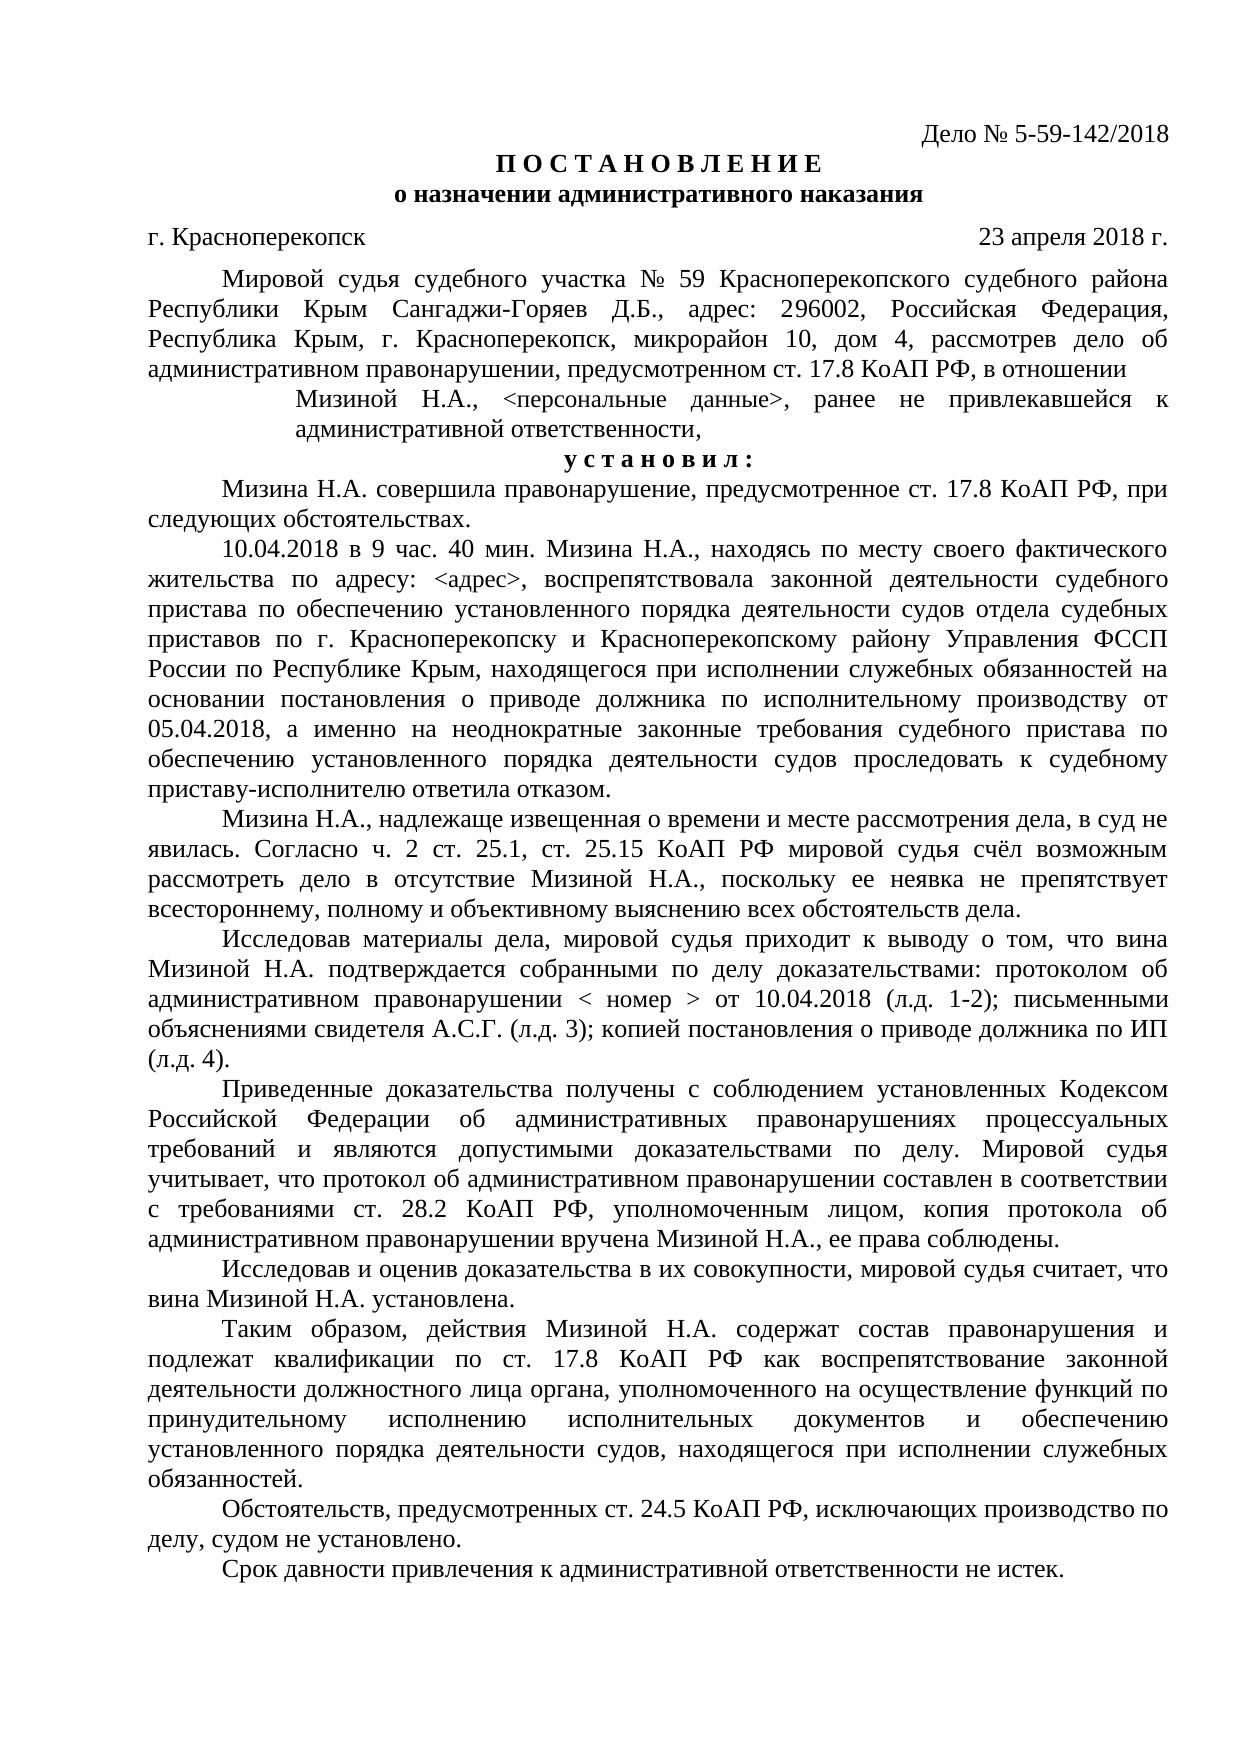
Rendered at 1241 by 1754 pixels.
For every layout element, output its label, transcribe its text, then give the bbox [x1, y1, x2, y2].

text Мизина Н.А. совершила правонарушение, предусмотренное ст. 17.8 КоАП РФ, при следующих обстоятельствах. [148, 473, 1169, 533]
text у с т а н о в и л : [148, 443, 1169, 473]
text Дело № 5-59-142/2018 [148, 118, 1169, 148]
text Срок давности привлечения к административной ответственности не истек. [148, 1553, 1169, 1583]
text П О С Т А Н О В Л Е Н И Е [148, 148, 1169, 178]
text Приведенные доказательства получены с соблюдением установленных Кодексом Российской Федерации об административных правонарушениях процессуальных требований и являются допустимыми доказательствами по делу. Мировой судья учитывает, что протокол об административном правонарушении составлен в соответствии с требованиями ст. 28.2 КоАП РФ, уполномоченным лицом, копия протокола об административном правонарушении вручена Мизиной Н.А., ее права соблюдены. [148, 1073, 1169, 1253]
text 10.04.2018 в 9 час. 40 мин. Мизина Н.А., находясь по месту своего фактического жительства по адресу: <адрес>, воспрепятствовала законной деятельности судебного пристава по обеспечению установленного порядка деятельности судов отдела судебных приставов по г. Красноперекопску и Красноперекопскому району Управления ФССП России по Республике Крым, находящегося при исполнении служебных обязанностей на основании постановления о приводе должника по исполнительному производству от 05.04.2018, а именно на неоднократные законные требования судебного пристава по обеспечению установленного порядка деятельности судов проследовать к судебному приставу-исполнителю ответила отказом. [148, 533, 1169, 803]
text о назначении административного наказания [148, 178, 1169, 208]
text Таким образом, действия Мизиной Н.А. содержат состав правонарушения и подлежат квалификации по ст. 17.8 КоАП РФ как воспрепятствование законной деятельности должностного лица органа, уполномоченного на осуществление функций по принудительному исполнению исполнительных документов и обеспечению установленного порядка деятельности судов, находящегося при исполнении служебных обязанностей. [148, 1313, 1169, 1493]
text Обстоятельств, предусмотренных ст. 24.5 КоАП РФ, исключающих производство по делу, судом не установлено. [148, 1493, 1169, 1553]
text Исследовав материалы дела, мировой судья приходит к выводу о том, что вина Мизиной Н.А. подтверждается собранными по делу доказательствами: протоколом об административном правонарушении < номер > от 10.04.2018 (л.д. 1-2); письменными объяснениями свидетеля А.С.Г. (л.д. 3); копией постановления о приводе должника по ИП (л.д. 4). [148, 923, 1169, 1073]
text Мировой судья судебного участка № 59 Красноперекопского судебного района Республики Крым Сангаджи-Горяев Д.Б., адрес: 296002, Российская Федерация, Республика Крым, г. Красноперекопск, микрорайон 10, дом 4, рассмотрев дело об административном правонарушении, предусмотренном ст. 17.8 КоАП РФ, в отношении [148, 263, 1169, 383]
text Исследовав и оценив доказательства в их совокупности, мировой судья считает, что вина Мизиной Н.А. установлена. [148, 1253, 1169, 1313]
text г. Красноперекопск 23 апреля 2018 г. [148, 221, 1169, 251]
text Мизиной Н.А., <персональные данные>, ранее не привлекавшейся к административной ответственности, [295, 383, 1169, 443]
text Мизина Н.А., надлежаще извещенная о времени и месте рассмотрения дела, в суд не явилась. Согласно ч. 2 ст. 25.1, ст. 25.15 КоАП РФ мировой судья счёл возможным рассмотреть дело в отсутствие Мизиной Н.А., поскольку ее неявка не препятствует всестороннему, полному и объективному выяснению всех обстоятельств дела. [148, 803, 1169, 923]
